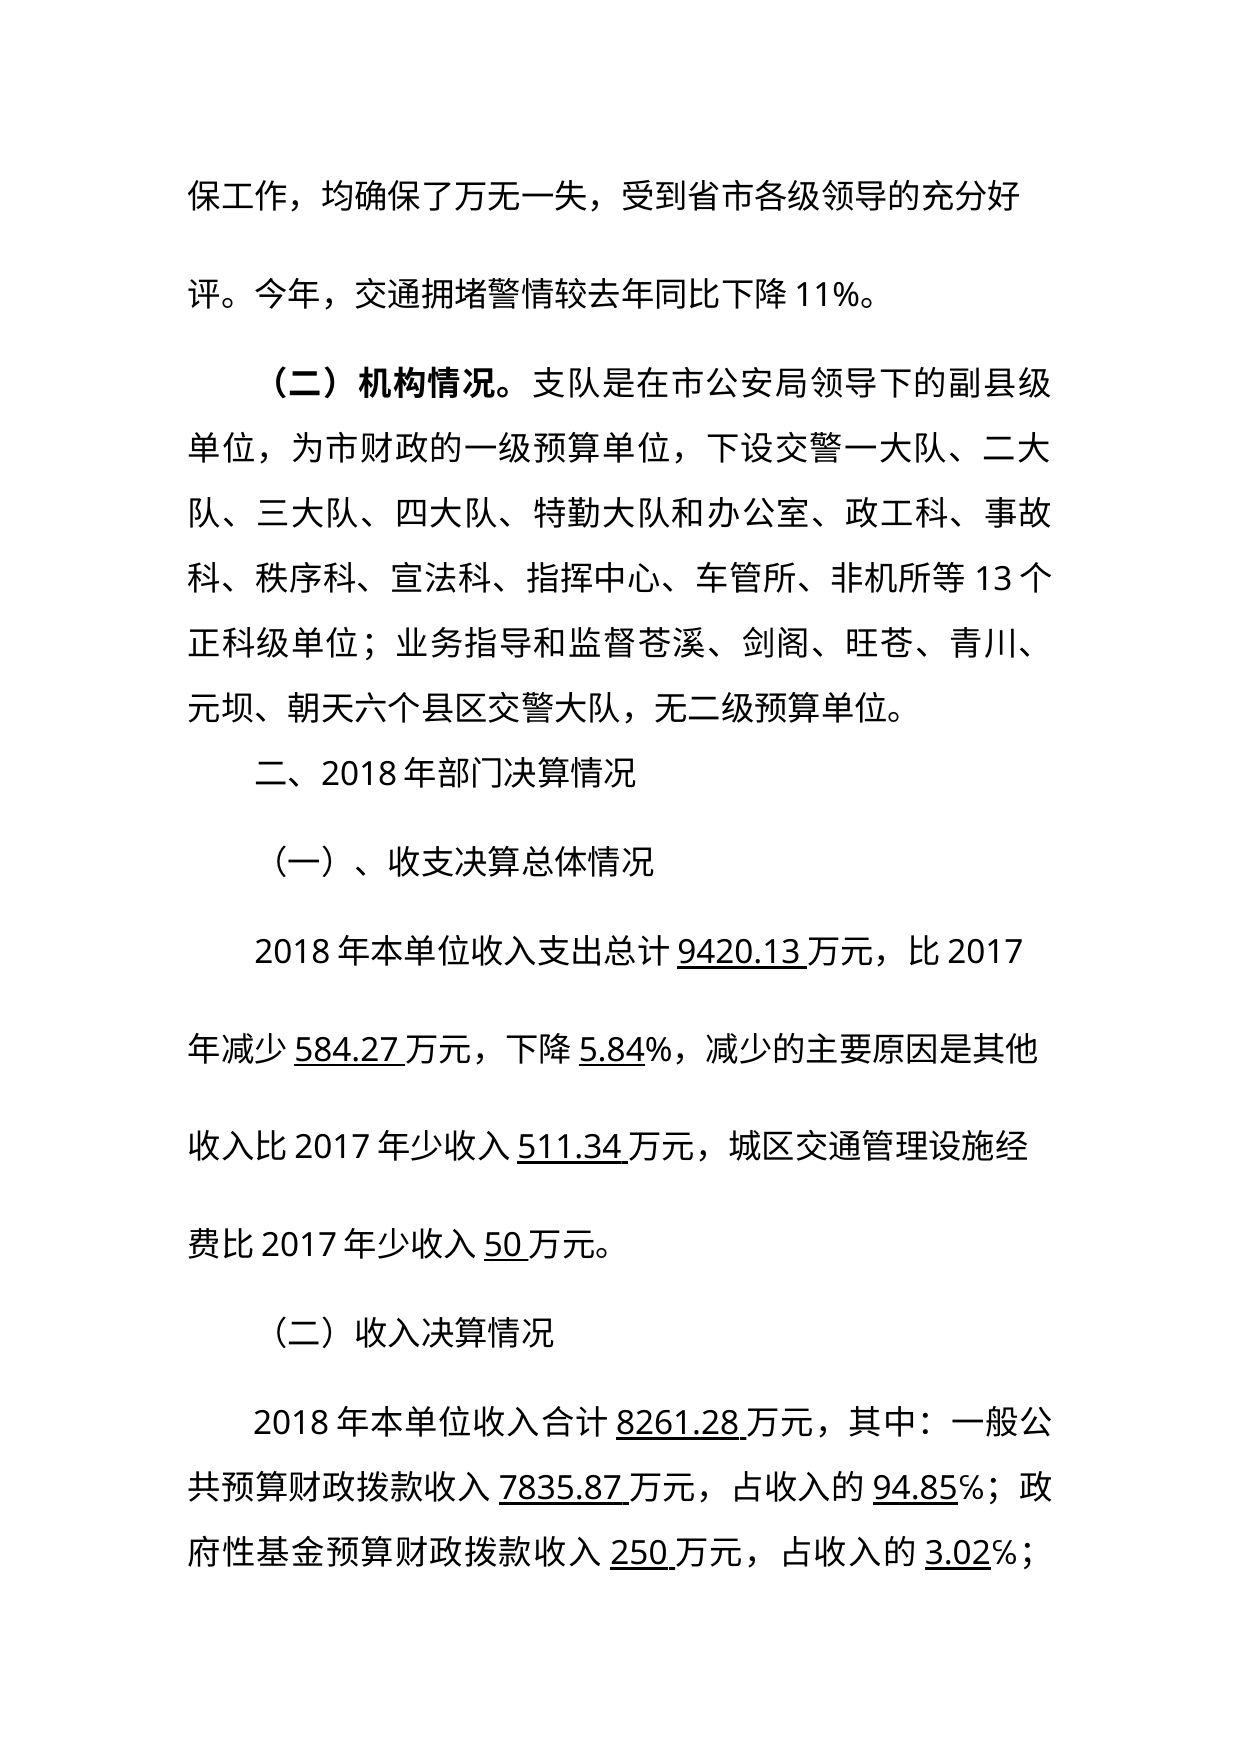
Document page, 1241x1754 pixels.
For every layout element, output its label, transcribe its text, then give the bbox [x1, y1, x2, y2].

text 二、2018年部门决算情况 [187, 739, 1053, 804]
text （二）收入决算情况 [187, 1298, 1053, 1363]
text （二）机构情况。支队是在市公安局领导下的副县级单位，为市财政的一级预算单位，下设交警一大队、二大队、三大队、四大队、特勤大队和办公室、政工科、事故科、秩序科、宣法科、指挥中心、车管所、非机所等13个正科级单位；业务指导和监督苍溪、剑阁、旺苍、青川、元坝、朝天六个县区交警大队，无二级预算单位。 [187, 349, 1053, 739]
text （一）、收支决算总体情况 [187, 828, 1053, 893]
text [187, 1388, 1053, 1583]
text 2018年本单位收入支出总计9420.13万元，比2017年减少584.27万元，下降5.84%，减少的主要原因是其他收入比2017年少收入511.34万元，城区交通管理设施经费比2017年少收入50万元。 [187, 917, 1053, 1274]
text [187, 162, 1053, 324]
